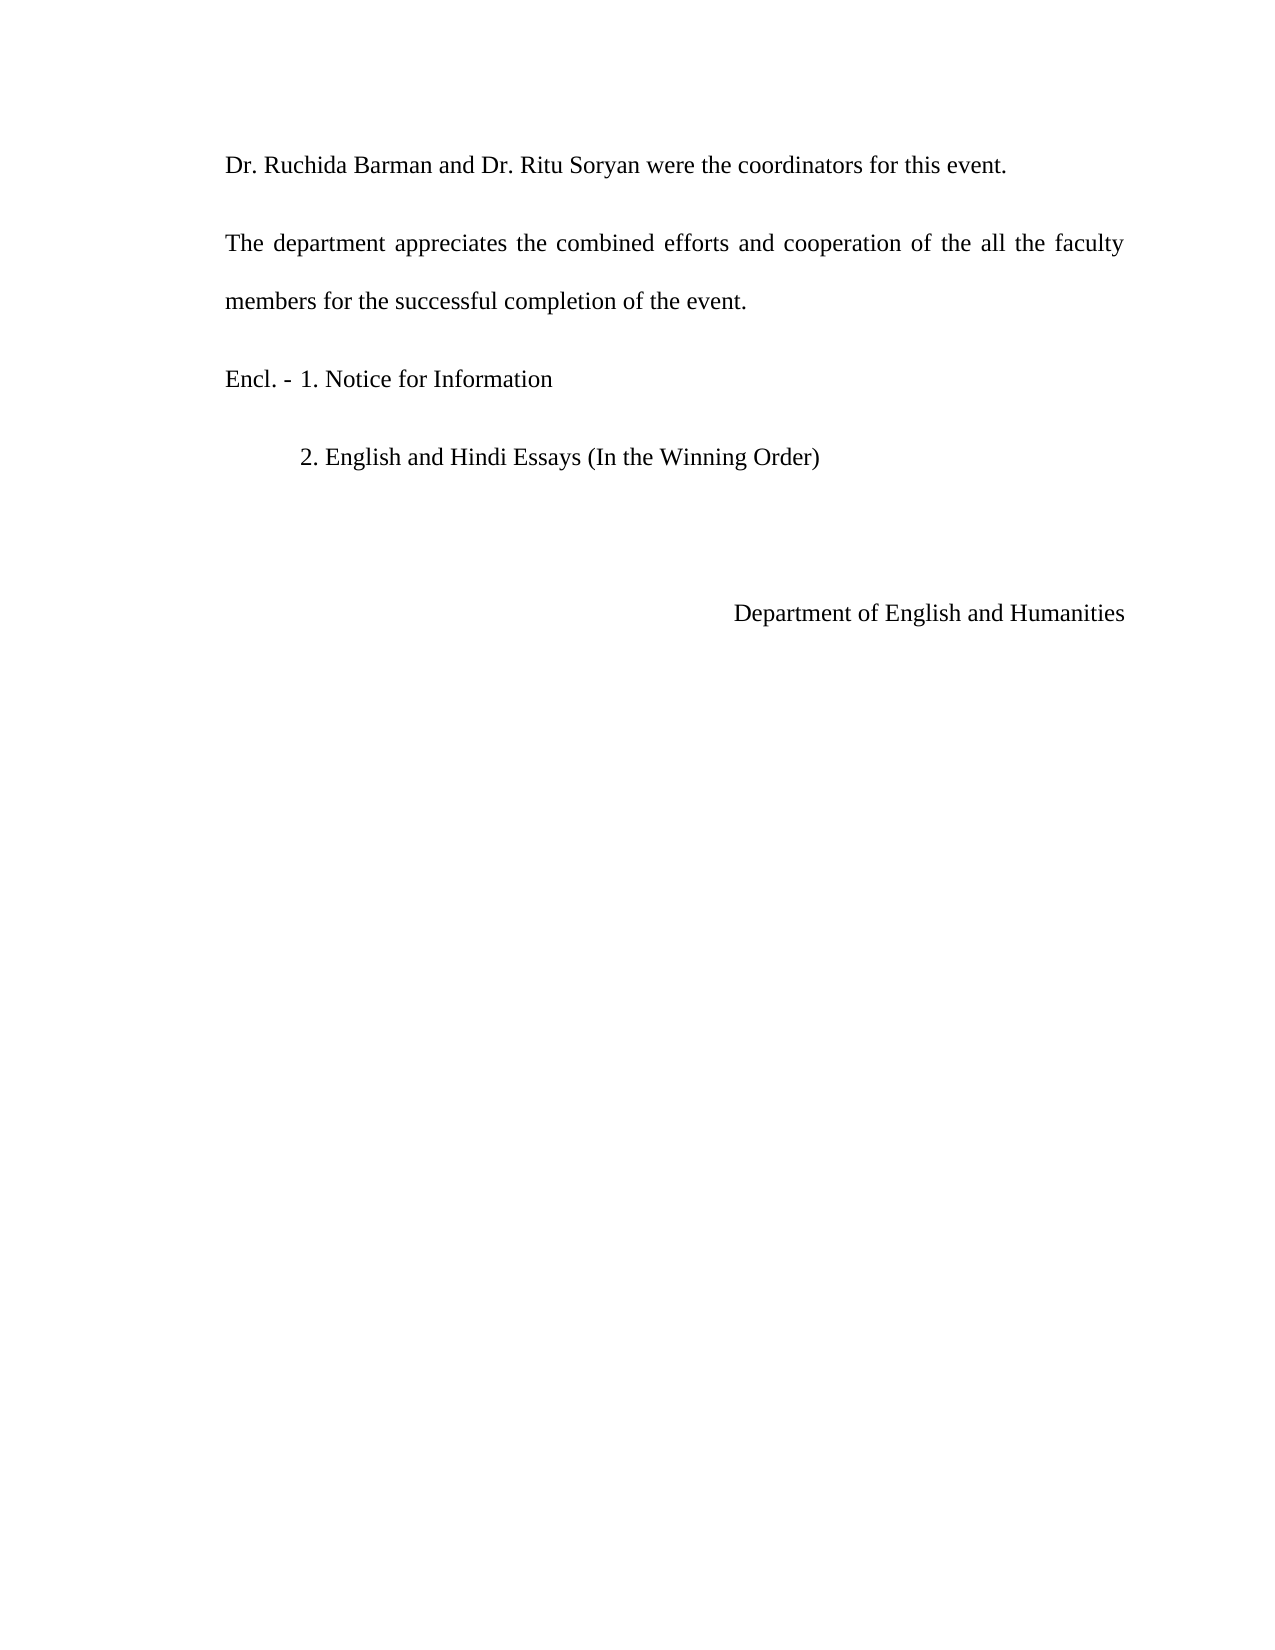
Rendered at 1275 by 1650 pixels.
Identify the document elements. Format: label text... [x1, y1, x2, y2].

text Encl. - 1. Notice for Information [150, 364, 1125, 393]
text 2. English and Hindi Essays (In the Winning Order) [150, 442, 1125, 471]
text Dr. Ruchida Barman and Dr. Ritu Soryan were the coordinators for this event. [150, 150, 1125, 179]
text The department appreciates the combined efforts and cooperation of the all the faculty members for the successful completion of the event. [225, 228, 1125, 314]
text Department of English and Humanities [150, 598, 1125, 627]
